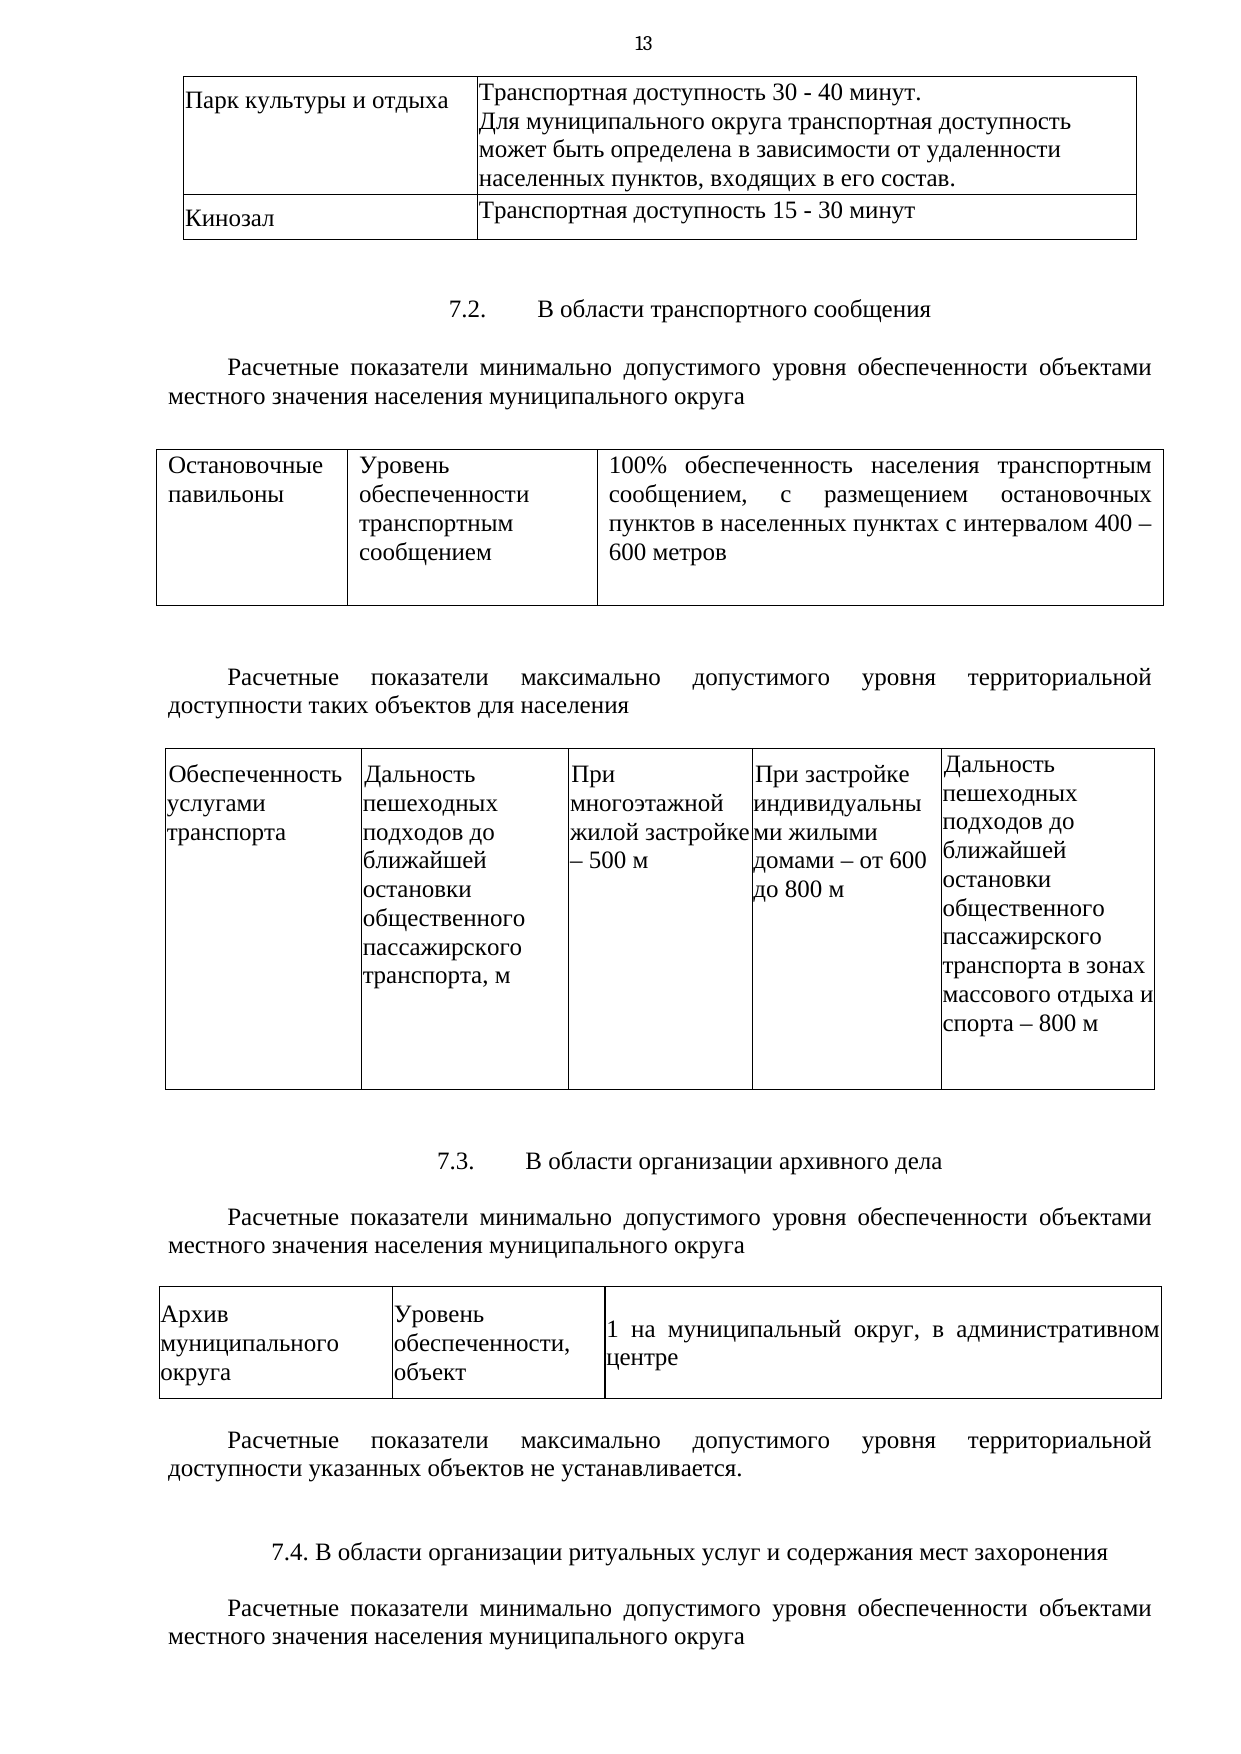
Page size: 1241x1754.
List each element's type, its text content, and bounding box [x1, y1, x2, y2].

table_header Дальность пешеходных подходов до ближайшей остановки общественного пассажирского транспорта, м [362, 749, 568, 1089]
table_header Дальность пешеходных подходов до ближайшей остановки общественного пассажирского транспорта в зонах массового отдыха и спорта – 800 м [942, 749, 1154, 1089]
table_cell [478, 77, 1136, 194]
text Расчетные показатели максимально допустимого уровня территориальной доступности указанных объектов не устанавливается. [168, 1426, 1152, 1482]
text Расчетные показатели минимально допустимого уровня обеспеченности объектами местного значения населения муниципального округа [168, 352, 1152, 410]
table_header При многоэтажной жилой застройке – 500 м [569, 749, 752, 1089]
table_header Уровень обеспеченности, объект [393, 1287, 604, 1398]
table_cell Кинозал [184, 195, 477, 238]
table_header Архив муниципального округа [160, 1287, 392, 1398]
table_header 1 на муниципальный округ, в административном центре [606, 1287, 1161, 1398]
table_header 100% обеспеченность населения транспортным сообщением, с размещением остановочных пунктов в населенных пунктах с интервалом 400 – 600 метров [598, 450, 1163, 605]
table_header Обеспеченность услугами транспорта [166, 749, 361, 1089]
list В области транспортного сообщения [168, 295, 1152, 323]
table_header Остановочные павильоны [157, 450, 347, 605]
table_header Уровень обеспеченности транспортным сообщением [348, 450, 597, 605]
table_cell Транспортная доступность 15 - 30 минут [478, 195, 1136, 238]
text 7.4. В области организации ритуальных услуг и содержания мест захоронения [168, 1538, 1152, 1566]
text Расчетные показатели минимально допустимого уровня обеспеченности объектами местного значения населения муниципального округа [168, 1202, 1152, 1259]
table_cell Парк культуры и отдыха [184, 77, 477, 194]
list В области организации архивного дела [168, 1146, 1152, 1174]
table_header При застройке индивидуальны ми жилыми домами – от 600 до 800 м [753, 749, 941, 1089]
text Расчетные показатели максимально допустимого уровня территориальной доступности таких объектов для населения [168, 663, 1152, 719]
text Расчетные показатели минимально допустимого уровня обеспеченности объектами местного значения населения муниципального округа [168, 1593, 1152, 1650]
